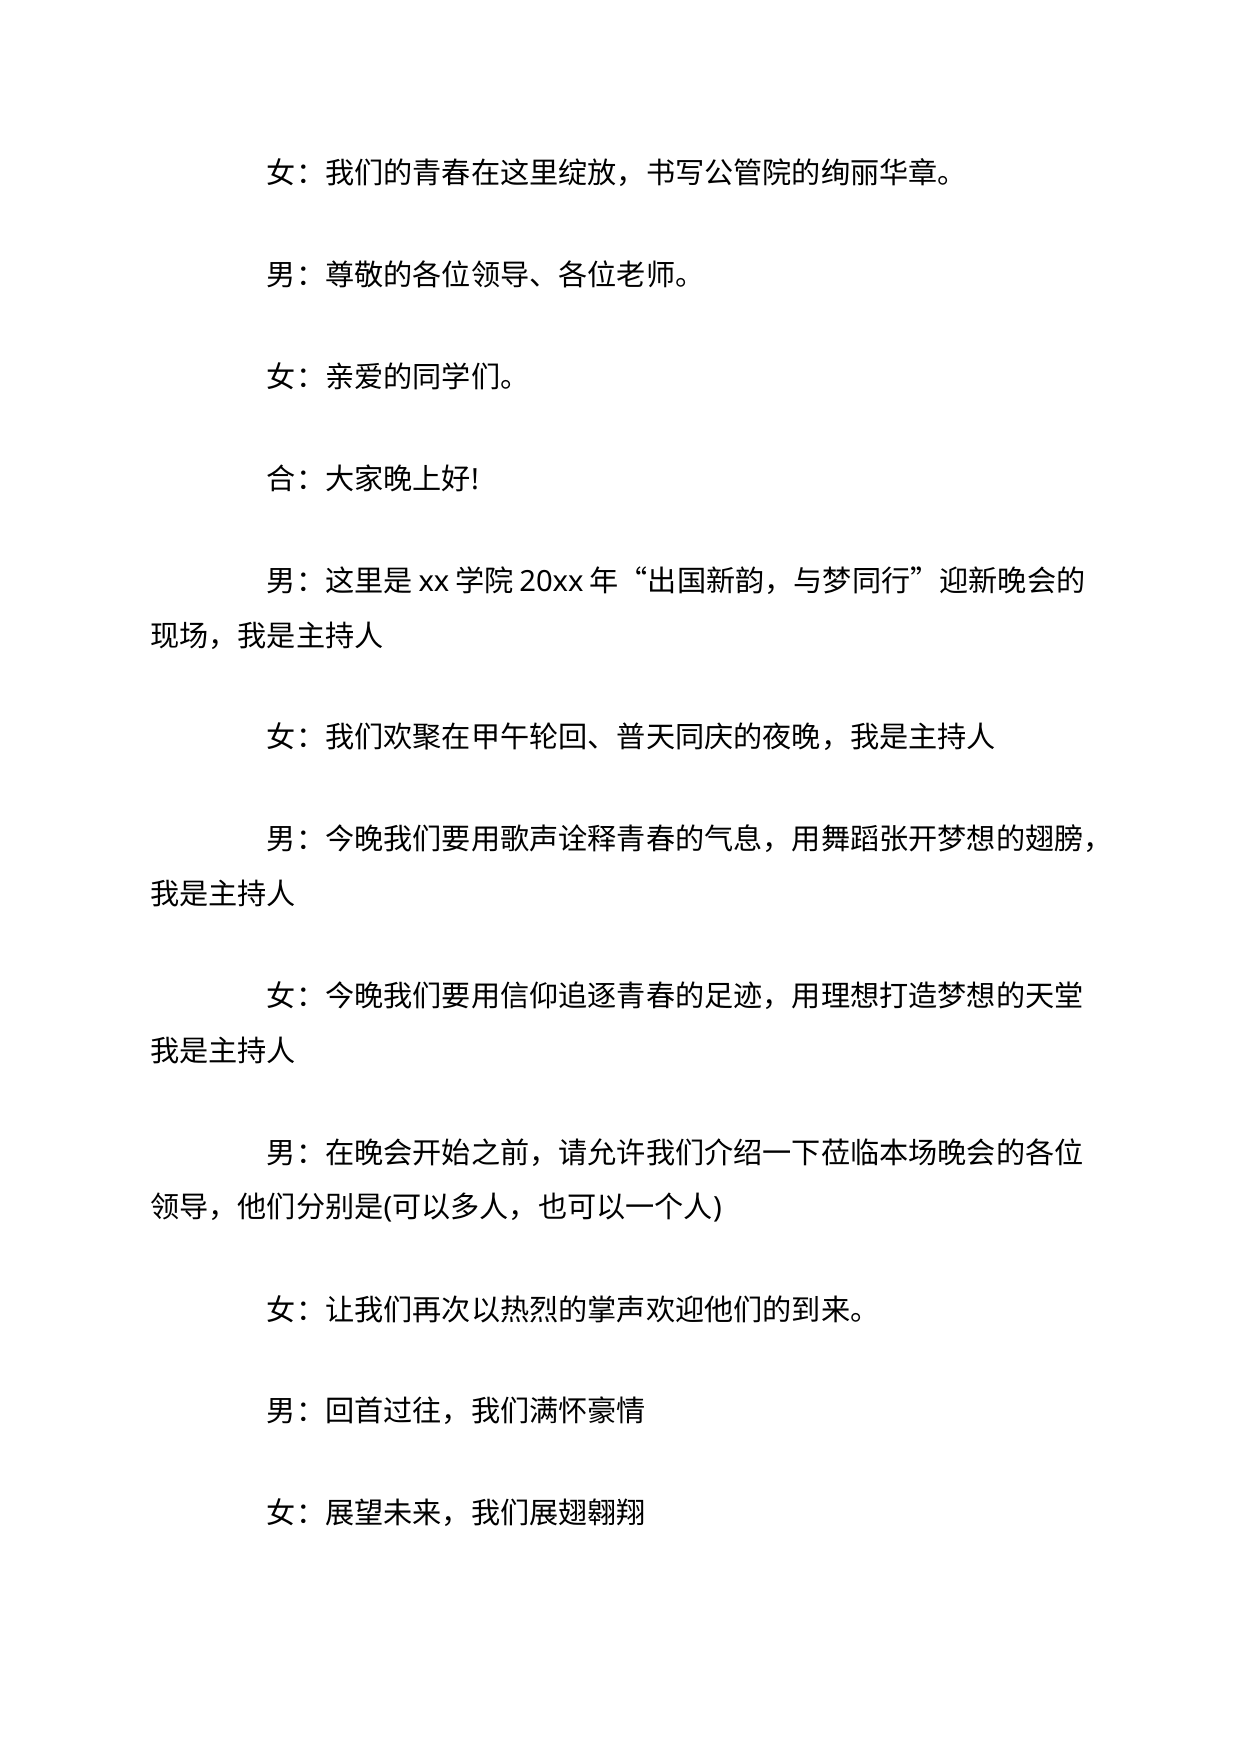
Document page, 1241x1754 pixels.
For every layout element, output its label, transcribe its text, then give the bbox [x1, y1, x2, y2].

text 女：今晚我们要用信仰追逐青春的足迹，用理想打造梦想的天堂我是主持人 [150, 972, 1090, 1070]
text 男：今晚我们要用歌声诠释青春的气息，用舞蹈张开梦想的翅膀，我是主持人 [150, 816, 1090, 913]
text 男：尊敬的各位领导、各位老师。 [150, 252, 1090, 294]
text 合：大家晚上好! [150, 455, 1090, 498]
text 男：这里是xx学院20xx年“出国新韵，与梦同行”迎新晚会的现场，我是主持人 [150, 557, 1090, 654]
text 男：在晚会开始之前，请允许我们介绍一下莅临本场晚会的各位领导，他们分别是(可以多人，也可以一个人) [150, 1129, 1090, 1226]
text 女：我们的青春在这里绽放，书写公管院的绚丽华章。 [150, 150, 1090, 192]
text 女：亲爱的同学们。 [150, 353, 1090, 396]
text 女：展望未来，我们展翅翱翔 [150, 1489, 1090, 1532]
text 女：我们欢聚在甲午轮回、普天同庆的夜晚，我是主持人 [150, 714, 1090, 756]
text 女：让我们再次以热烈的掌声欢迎他们的到来。 [150, 1286, 1090, 1328]
text 男：回首过往，我们满怀豪情 [150, 1388, 1090, 1430]
